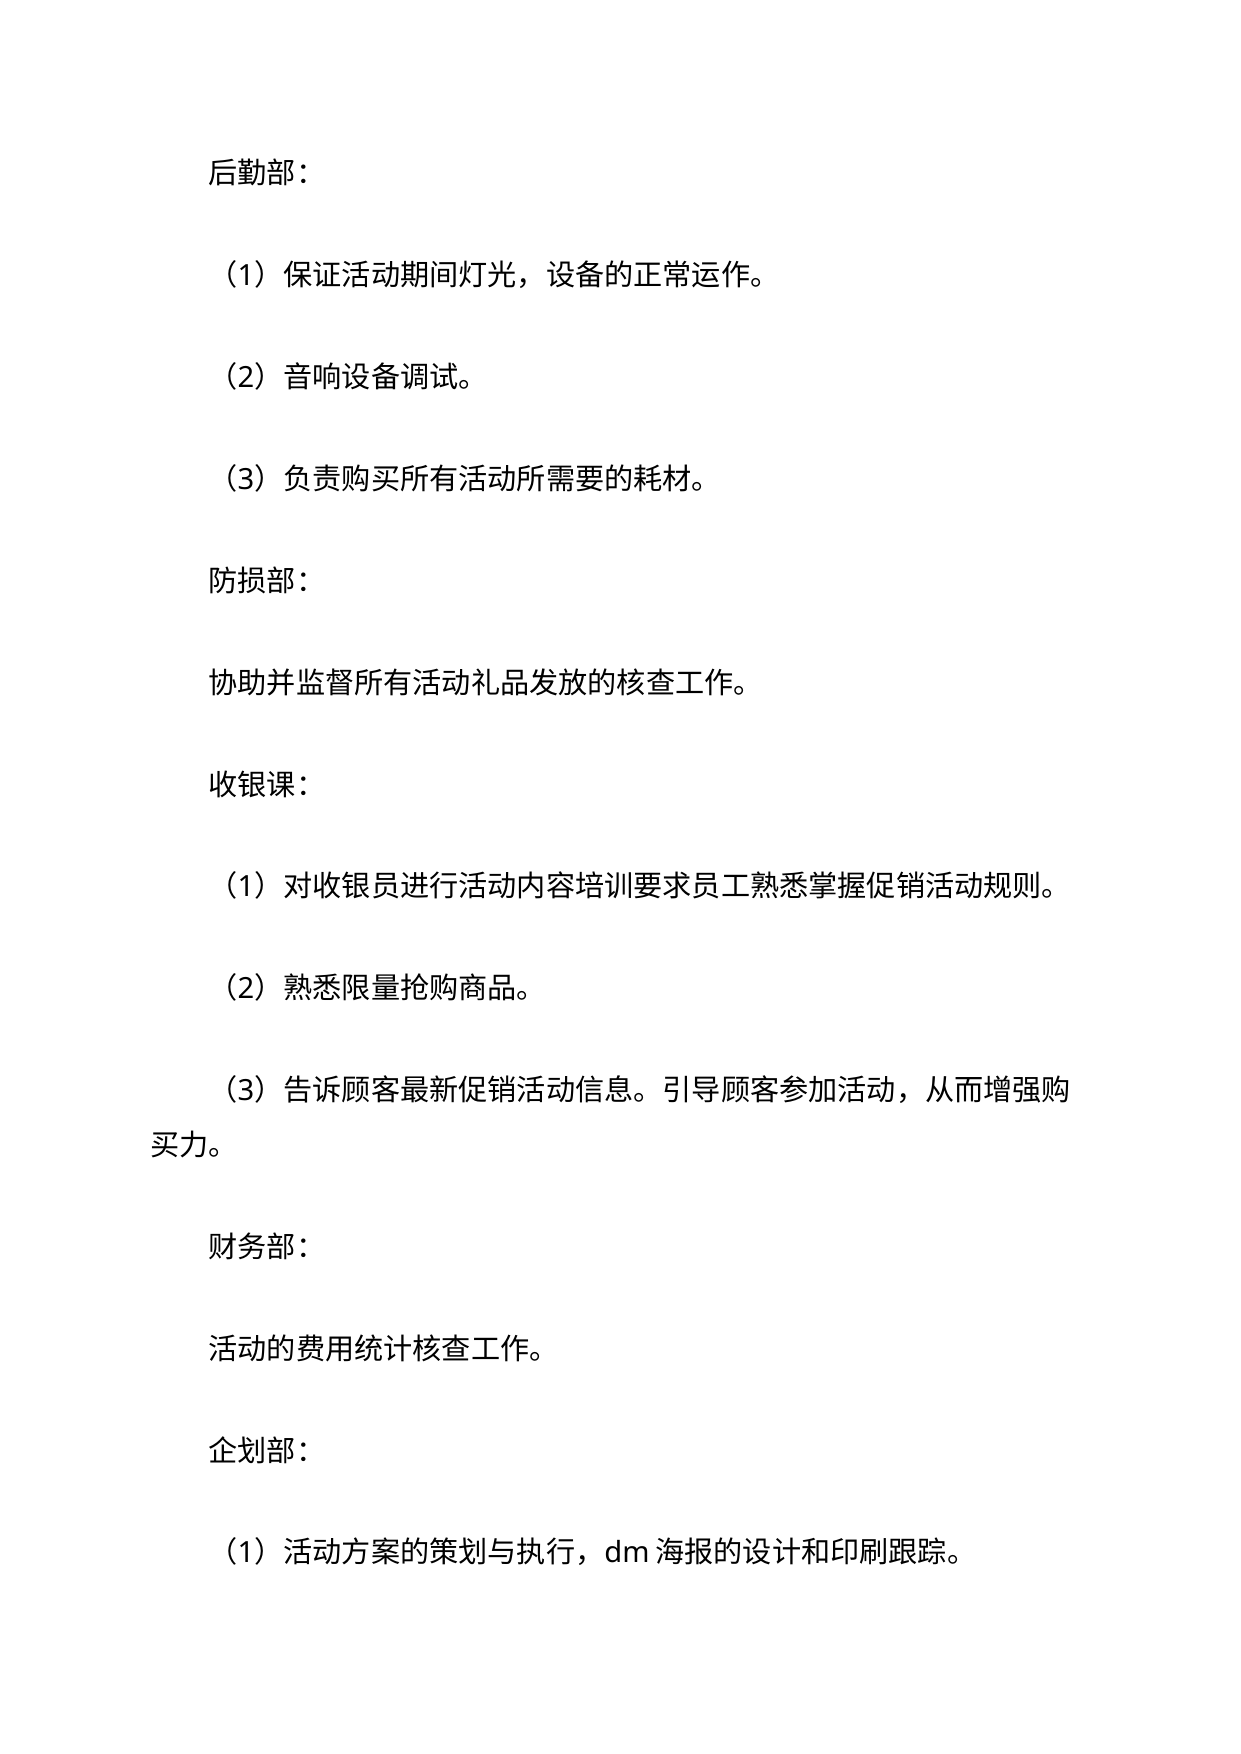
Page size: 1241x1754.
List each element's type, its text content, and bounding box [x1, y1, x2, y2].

text （2）音响设备调试。 [150, 354, 1090, 396]
text （1）对收银员进行活动内容培训要求员工熟悉掌握促销活动规则。 [150, 863, 1090, 905]
text 收银课： [150, 761, 1090, 803]
text 财务部： [150, 1224, 1090, 1266]
text （3）告诉顾客最新促销活动信息。引导顾客参加活动，从而增强购买力。 [150, 1067, 1090, 1164]
text （1）活动方案的策划与执行，dm海报的设计和印刷跟踪。 [150, 1529, 1090, 1571]
text （2）熟悉限量抢购商品。 [150, 965, 1090, 1007]
text （3）负责购买所有活动所需要的耗材。 [150, 456, 1090, 498]
text 协助并监督所有活动礼品发放的核查工作。 [150, 659, 1090, 702]
text 企划部： [150, 1427, 1090, 1469]
text 防损部： [150, 558, 1090, 600]
text 活动的费用统计核查工作。 [150, 1326, 1090, 1368]
text 后勤部： [150, 150, 1090, 192]
text （1）保证活动期间灯光，设备的正常运作。 [150, 252, 1090, 294]
